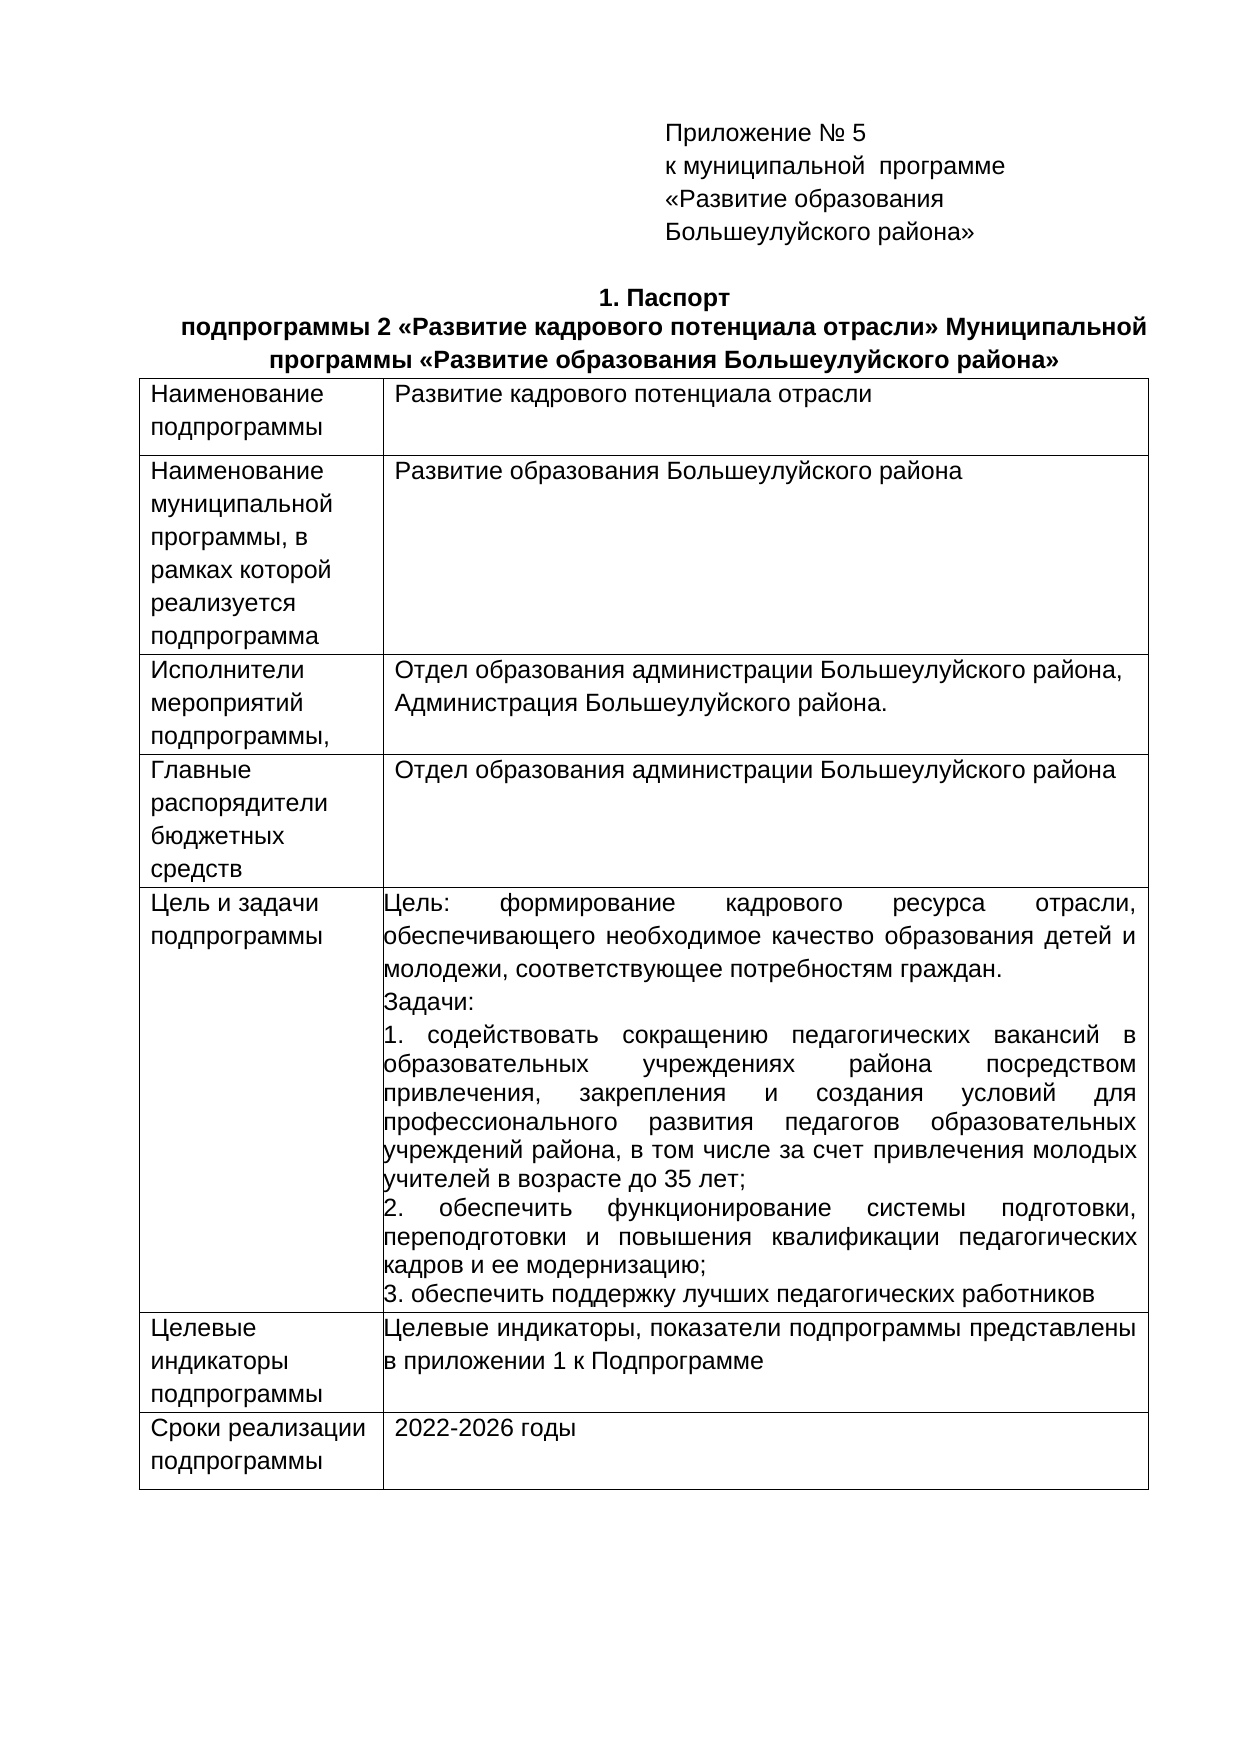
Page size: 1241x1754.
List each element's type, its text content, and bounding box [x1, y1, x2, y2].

text подпрограммы 2 «Развитие кадрового потенциала отрасли» Муниципальной программы «Развитие образования Большеулуйского района» [177, 312, 1152, 374]
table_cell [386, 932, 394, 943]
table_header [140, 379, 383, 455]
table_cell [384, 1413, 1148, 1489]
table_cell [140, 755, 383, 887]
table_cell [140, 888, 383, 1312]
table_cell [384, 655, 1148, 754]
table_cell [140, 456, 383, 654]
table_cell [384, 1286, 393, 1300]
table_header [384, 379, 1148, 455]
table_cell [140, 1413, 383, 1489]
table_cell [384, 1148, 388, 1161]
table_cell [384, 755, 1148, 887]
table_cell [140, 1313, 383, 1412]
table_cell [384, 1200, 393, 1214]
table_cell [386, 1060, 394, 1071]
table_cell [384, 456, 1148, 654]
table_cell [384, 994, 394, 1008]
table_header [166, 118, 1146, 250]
text 1. Паспорт [177, 283, 1152, 312]
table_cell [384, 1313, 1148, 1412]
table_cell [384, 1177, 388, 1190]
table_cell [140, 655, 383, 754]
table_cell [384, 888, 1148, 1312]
